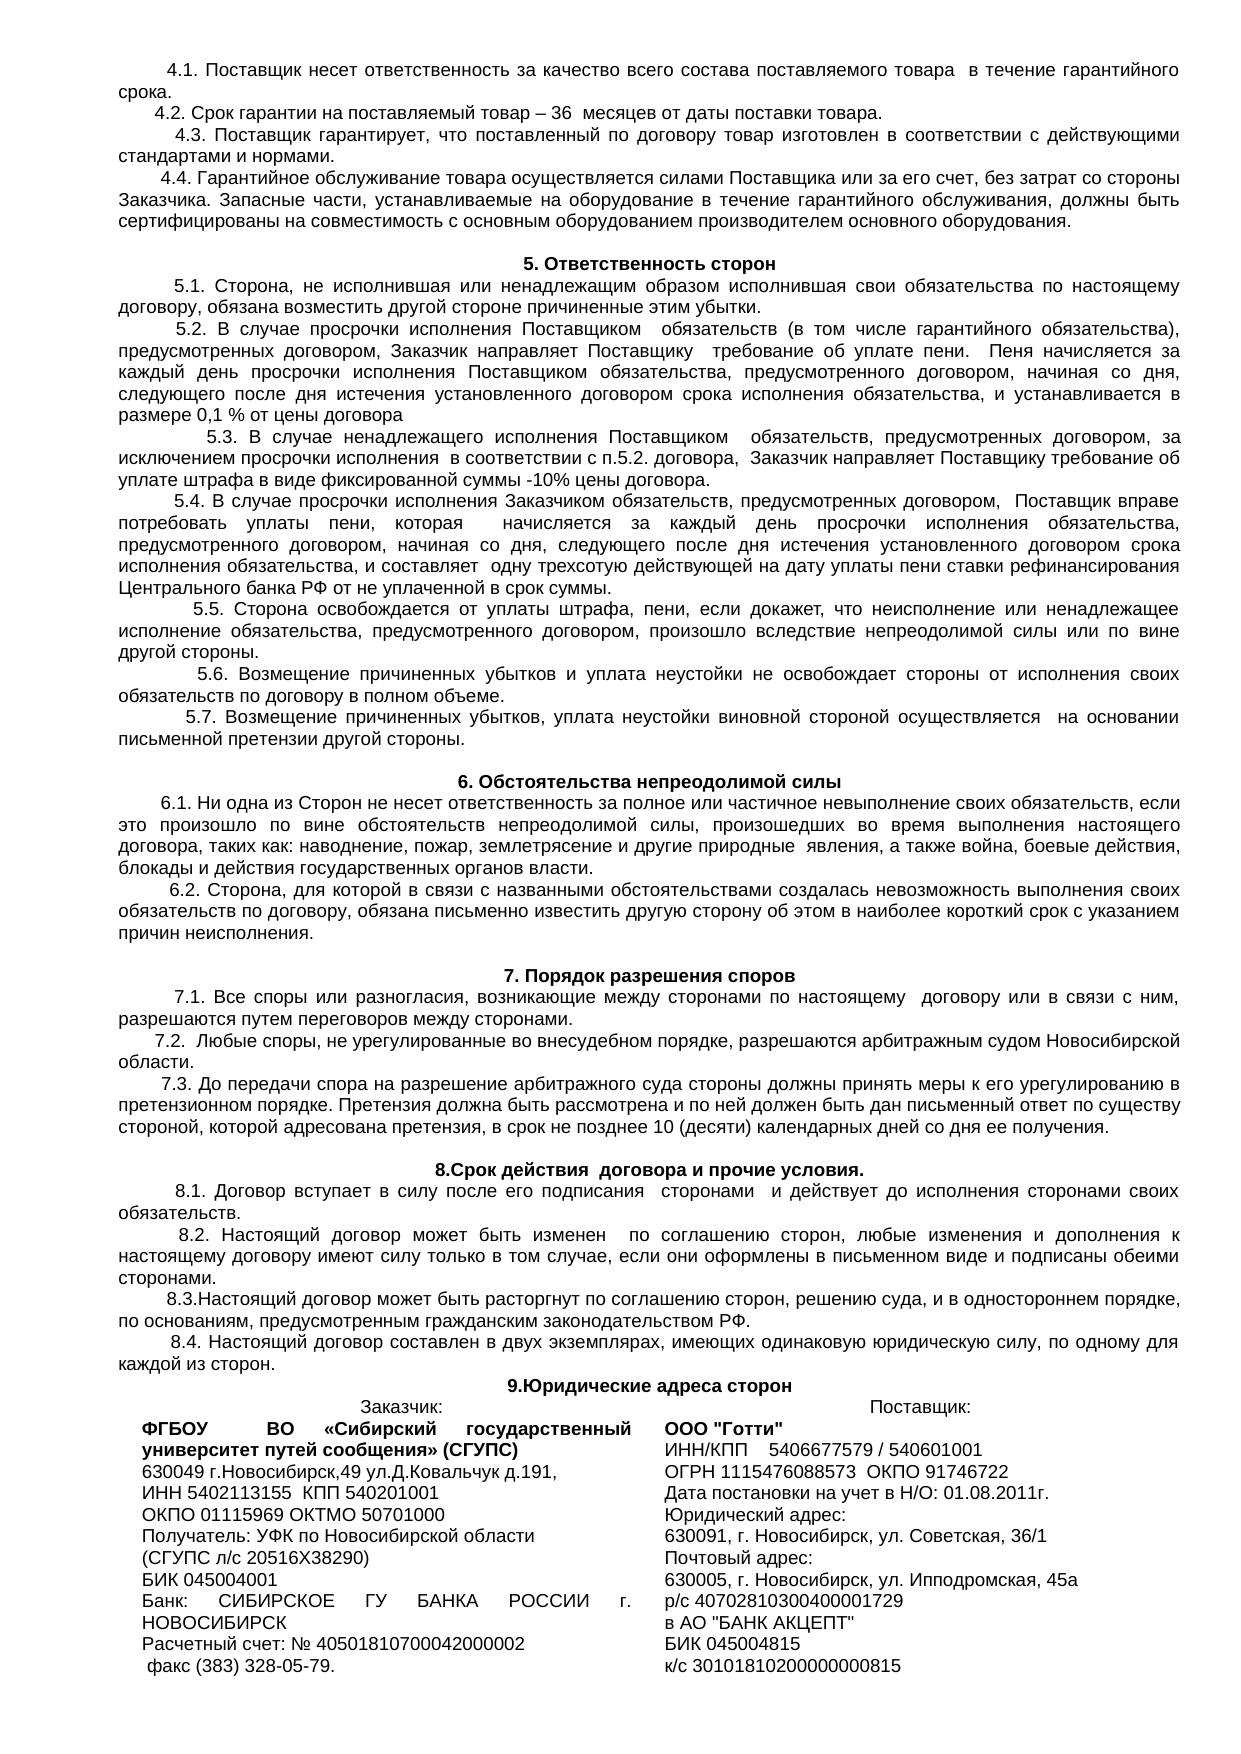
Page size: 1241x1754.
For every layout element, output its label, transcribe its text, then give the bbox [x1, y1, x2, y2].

text 7.3. До передачи спора на разрешение арбитражного суда стороны должны принять меры к его урегулированию в претензионном порядке. Претензия должна быть рассмотрена и по ней должен быть дан письменный ответ по существу стороной, которой адресована претензия, в срок не позднее 10 (десяти) календарных дней со дня ее получения. [118, 1072, 1181, 1137]
text 7.1. Все споры или разногласия, возникающие между сторонами по настоящему договору или в связи с ним, разрешаются путем переговоров между сторонами. [118, 986, 1181, 1029]
text 5.6. Возмещение причиненных убытков и уплата неустойки не освобождает стороны от исполнения своих обязательств по договору в полном объеме. [118, 663, 1181, 706]
text 8.2. Настоящий договор может быть изменен по соглашению сторон, любые изменения и дополнения к настоящему договору имеют силу только в том случае, если они оформлены в письменном виде и подписаны обеими сторонами. [118, 1223, 1181, 1288]
text 7.2. Любые споры, не урегулированные во внесудебном порядке, разрешаются арбитражным судом Новосибирской области. [118, 1029, 1181, 1072]
text 5.7. Возмещение причиненных убытков, уплата неустойки виновной стороной осуществляется на основании письменной претензии другой стороны. [118, 706, 1181, 749]
text 4.1. Поставщик несет ответственность за качество всего состава поставляемого товара в течение гарантийного срока. [118, 59, 1181, 102]
text 4.3. Поставщик гарантирует, что поставленный по договору товар изготовлен в соответствии с действующими стандартами и нормами. [118, 124, 1181, 167]
text 8.Срок действия договора и прочие условия. [118, 1159, 1181, 1180]
text 5.5. Сторона освобождается от уплаты штрафа, пени, если докажет, что неисполнение или ненадлежащее исполнение обязательства, предусмотренного договором, произошло вследствие непреодолимой силы или по вине другой стороны. [118, 598, 1181, 663]
text 5. Ответственность сторон [118, 253, 1181, 275]
text 5.4. В случае просрочки исполнения Заказчиком обязательств, предусмотренных договором, Поставщик вправе потребовать уплаты пени, которая начисляется за каждый день просрочки исполнения обязательства, предусмотренного договором, начиная со дня, следующего после дня истечения установленного договором срока исполнения обязательства, и составляет одну трехсотую действующей на дату уплаты пени ставки рефинансирования Центрального банка РФ от не уплаченной в срок суммы. [118, 490, 1181, 598]
text 9.Юридические адреса сторон [118, 1374, 1181, 1396]
text 6.1. Ни одна из Сторон не несет ответственность за полное или частичное невыполнение своих обязательств, если это произошло по вине обстоятельств непреодолимой силы, произошедших во время выполнения настоящего договора, таких как: наводнение, пожар, землетрясение и другие природные явления, а также война, боевые действия, блокады и действия государственных органов власти. [118, 792, 1181, 878]
text 4.4. Гарантийное обслуживание товара осуществляется силами Поставщика или за его счет, без затрат со стороны Заказчика. Запасные части, устанавливаемые на оборудование в течение гарантийного обслуживания, должны быть сертифицированы на совместимость с основным оборудованием производителем основного оборудования. [118, 167, 1181, 232]
text 5.1. Сторона, не исполнившая или ненадлежащим образом исполнившая свои обязательства по настоящему договору, обязана возместить другой стороне причиненные этим убытки. [118, 275, 1181, 318]
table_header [130, 1396, 643, 1676]
text 5.3. В случае ненадлежащего исполнения Поставщиком обязательств, предусмотренных договором, за исключением просрочки исполнения в соответствии с п.5.2. договора, Заказчик направляет Поставщику требование об уплате штрафа в виде фиксированной суммы -10% цены договора. [118, 426, 1181, 490]
text 6.2. Сторона, для которой в связи с названными обстоятельствами создалась невозможность выполнения своих обязательств по договору, обязана письменно известить другую сторону об этом в наиболее короткий срок с указанием причин неисполнения. [118, 878, 1181, 943]
text 4.2. Срок гарантии на поставляемый товар – 36 месяцев от даты поставки товара. [118, 102, 1181, 124]
text 6. Обстоятельства непреодолимой силы [118, 771, 1181, 792]
text 8.3.Настоящий договор может быть расторгнут по соглашению сторон, решению суда, и в одностороннем порядке, по основаниям, предусмотренным гражданским законодательством РФ. [118, 1288, 1181, 1331]
text 7. Порядок разрешения споров [118, 965, 1181, 986]
text 8.1. Договор вступает в силу после его подписания сторонами и действует до исполнения сторонами своих обязательств. [118, 1180, 1181, 1223]
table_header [643, 1396, 1168, 1676]
text 5.2. В случае просрочки исполнения Поставщиком обязательств (в том числе гарантийного обязательства), предусмотренных договором, Заказчик направляет Поставщику требование об уплате пени. Пеня начисляется за каждый день просрочки исполнения Поставщиком обязательства, предусмотренного договором, начиная со дня, следующего после дня истечения установленного договором срока исполнения обязательства, и устанавливается в размере 0,1 % от цены договора [118, 318, 1181, 426]
text 8.4. Настоящий договор составлен в двух экземплярах, имеющих одинаковую юридическую силу, по одному для каждой из сторон. [118, 1331, 1181, 1374]
